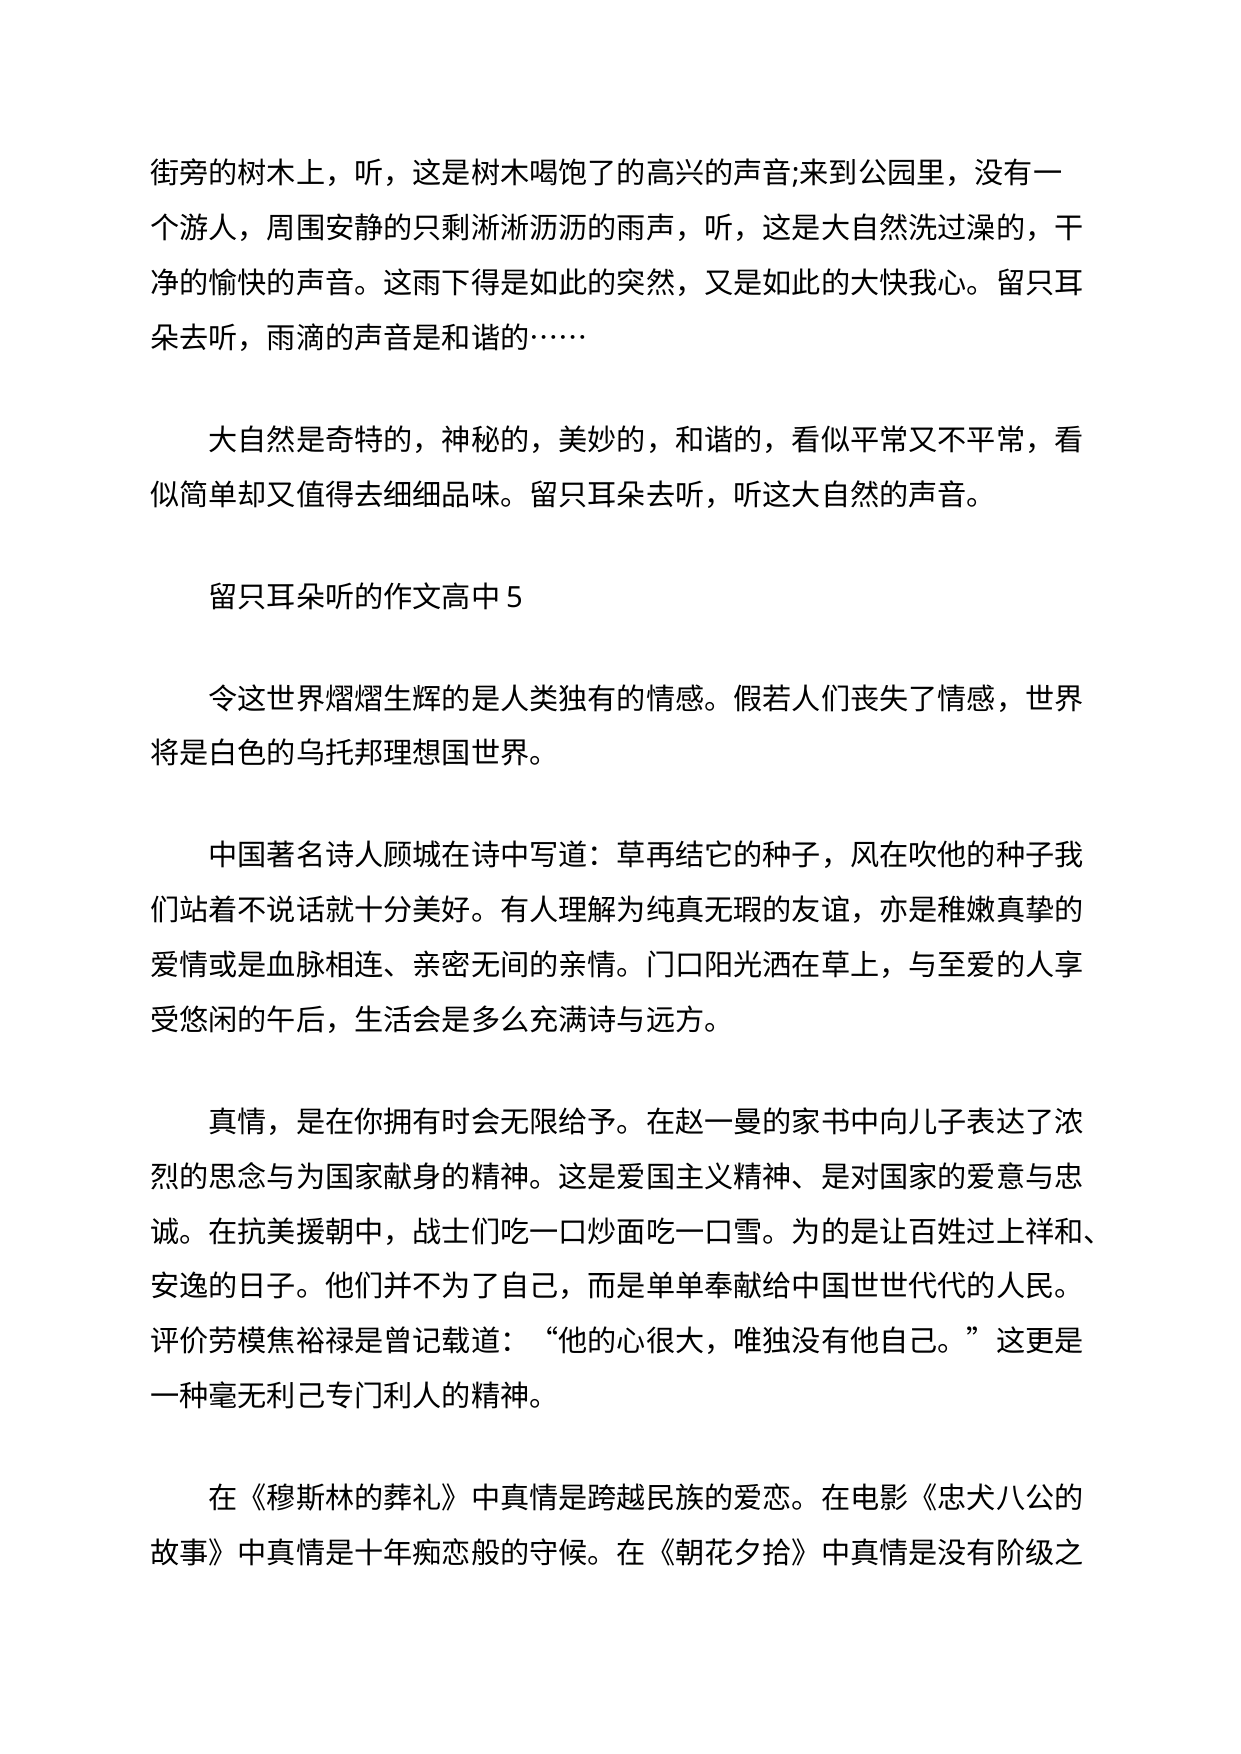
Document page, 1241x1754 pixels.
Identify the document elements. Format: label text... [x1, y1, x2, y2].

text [150, 1474, 1090, 1572]
text 留只耳朵听的作文高中5 [150, 573, 1090, 616]
text 中国著名诗人顾城在诗中写道：草再结它的种子，风在吹他的种子我们站着不说话就十分美好。有人理解为纯真无瑕的友谊，亦是稚嫩真挚的爱情或是血脉相连、亲密无间的亲情。门口阳光洒在草上，与至爱的人享受悠闲的午后，生活会是多么充满诗与远方。 [150, 832, 1090, 1039]
text 真情，是在你拥有时会无限给予。在赵一曼的家书中向儿子表达了浓烈的思念与为国家献身的精神。这是爱国主义精神、是对国家的爱意与忠诚。在抗美援朝中，战士们吃一口炒面吃一口雪。为的是让百姓过上祥和、安逸的日子。他们并不为了自己，而是单单奉献给中国世世代代的人民。评价劳模焦裕禄是曾记载道：“他的心很大，唯独没有他自己。”这更是一种毫无利己专门利人的精神。 [150, 1098, 1090, 1415]
text 大自然是奇特的，神秘的，美妙的，和谐的，看似平常又不平常，看似简单却又值得去细细品味。留只耳朵去听，听这大自然的声音。 [150, 417, 1090, 514]
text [150, 150, 1090, 357]
text 令这世界熠熠生辉的是人类独有的情感。假若人们丧失了情感，世界将是白色的乌托邦理想国世界。 [150, 675, 1090, 772]
